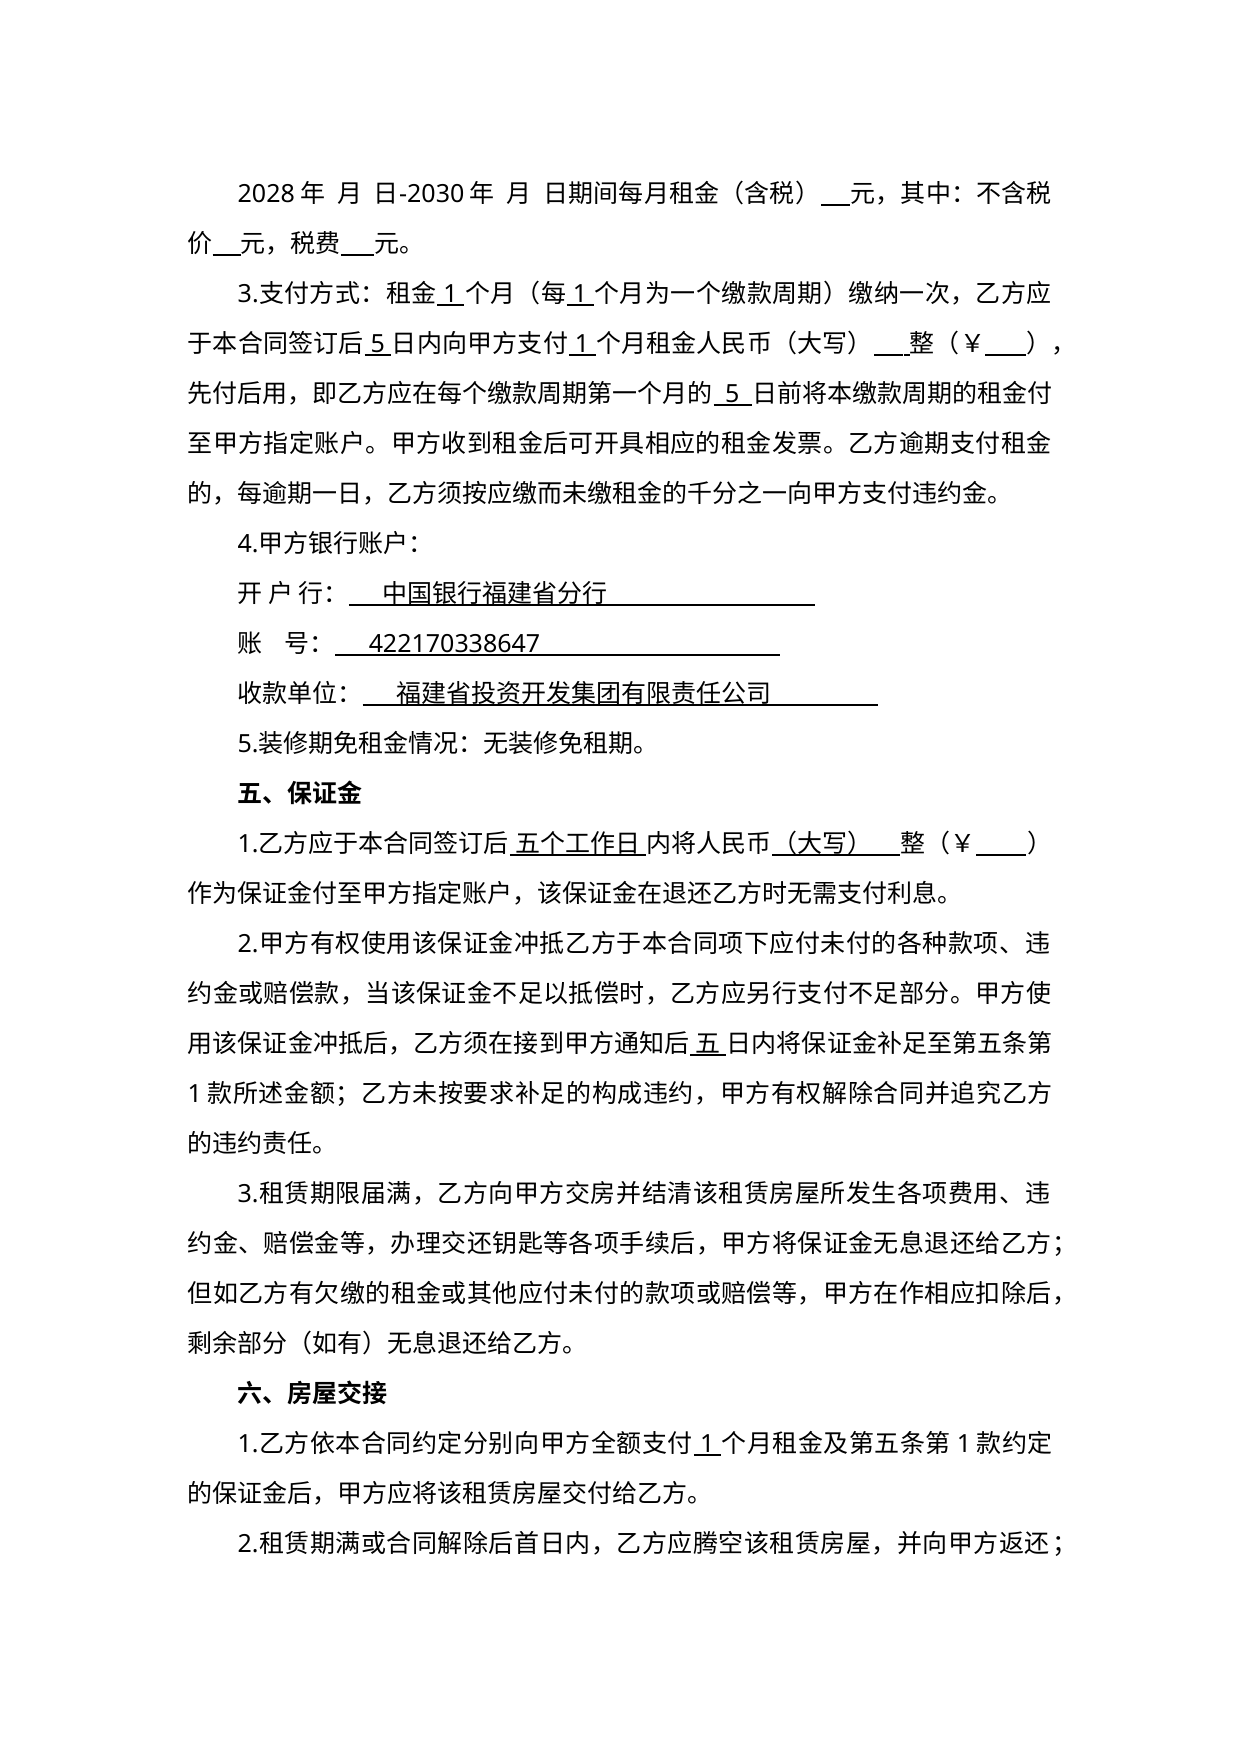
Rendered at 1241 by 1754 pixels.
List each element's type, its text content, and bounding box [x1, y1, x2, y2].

text 开 户 行： 中国银行福建省分行 [187, 562, 1053, 612]
text 5.装修期免租金情况：无装修免租期。 [187, 712, 1053, 762]
text 收款单位： 福建省投资开发集团有限责任公司 [187, 662, 1053, 712]
text 五、保证金 [187, 762, 1053, 812]
text 2.甲方有权使用该保证金冲抵乙方于本合同项下应付未付的各种款项、违约金或赔偿款，当该保证金不足以抵偿时，乙方应另行支付不足部分。甲方使用该保证金冲抵后，乙方须在接到甲方通知后 五 日内将保证金补足至第五条第1款所述金额；乙方未按要求补足的构成违约，甲方有权解除合同并追究乙方的违约责任。 [187, 912, 1053, 1162]
text 账 号： 422170338647 [187, 612, 1053, 662]
text 4.甲方银行账户： [187, 512, 1053, 562]
text 1.乙方应于本合同签订后 五个工作日 内将人民币（大写） 整（￥ ）作为保证金付至甲方指定账户，该保证金在退还乙方时无需支付利息。 [187, 812, 1053, 912]
text 3.支付方式：租金 1 个月（每 1 个月为一个缴款周期）缴纳一次，乙方应于本合同签订后 5 日内向甲方支付 1 个月租金人民币（大写） 整（￥ ），先付后用，即乙方应在每个缴款周期第一个月的 5 日前将本缴款周期的租金付至甲方指定账户。甲方收到租金后可开具相应的租金发票。乙方逾期支付租金的，每逾期一日，乙方须按应缴而未缴租金的千分之一向甲方支付违约金。 [187, 262, 1053, 512]
text 六、房屋交接 [187, 1362, 1053, 1412]
text 3.租赁期限届满，乙方向甲方交房并结清该租赁房屋所发生各项费用、违约金、赔偿金等，办理交还钥匙等各项手续后，甲方将保证金无息退还给乙方；但如乙方有欠缴的租金或其他应付未付的款项或赔偿等，甲方在作相应扣除后，剩余部分（如有）无息退还给乙方。 [187, 1162, 1053, 1362]
text 1.乙方依本合同约定分别向甲方全额支付 1 个月租金及第五条第1款约定的保证金后，甲方应将该租赁房屋交付给乙方。 [187, 1412, 1053, 1512]
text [187, 1512, 1053, 1562]
text 2028年 月 日-2030年 月 日期间每月租金（含税） 元，其中：不含税价 元，税费 元。 [187, 162, 1053, 262]
